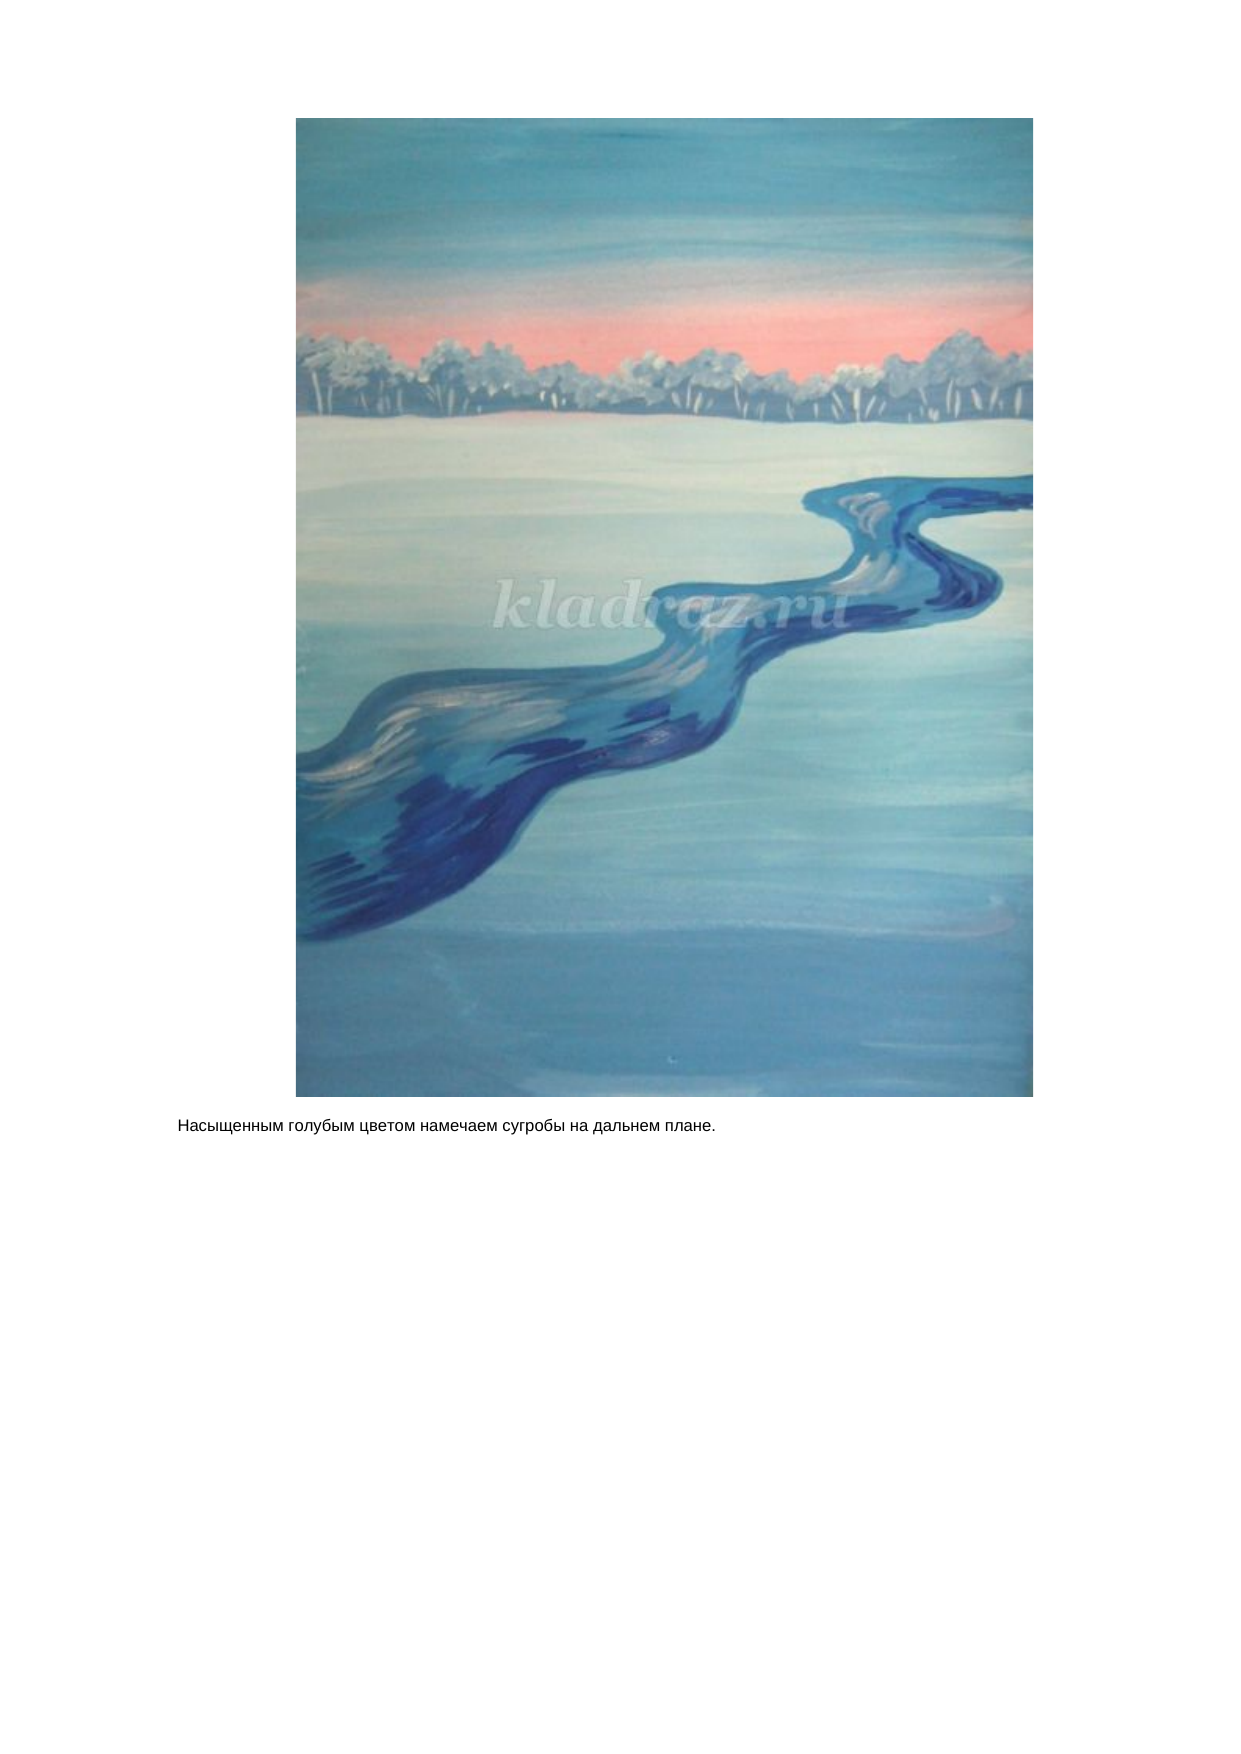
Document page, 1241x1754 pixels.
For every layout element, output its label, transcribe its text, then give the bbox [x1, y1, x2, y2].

picture [295, 118, 1034, 1097]
text Насыщенным голубым цветом намечаем сугробы на дальнем плане. [177, 1097, 1152, 1135]
